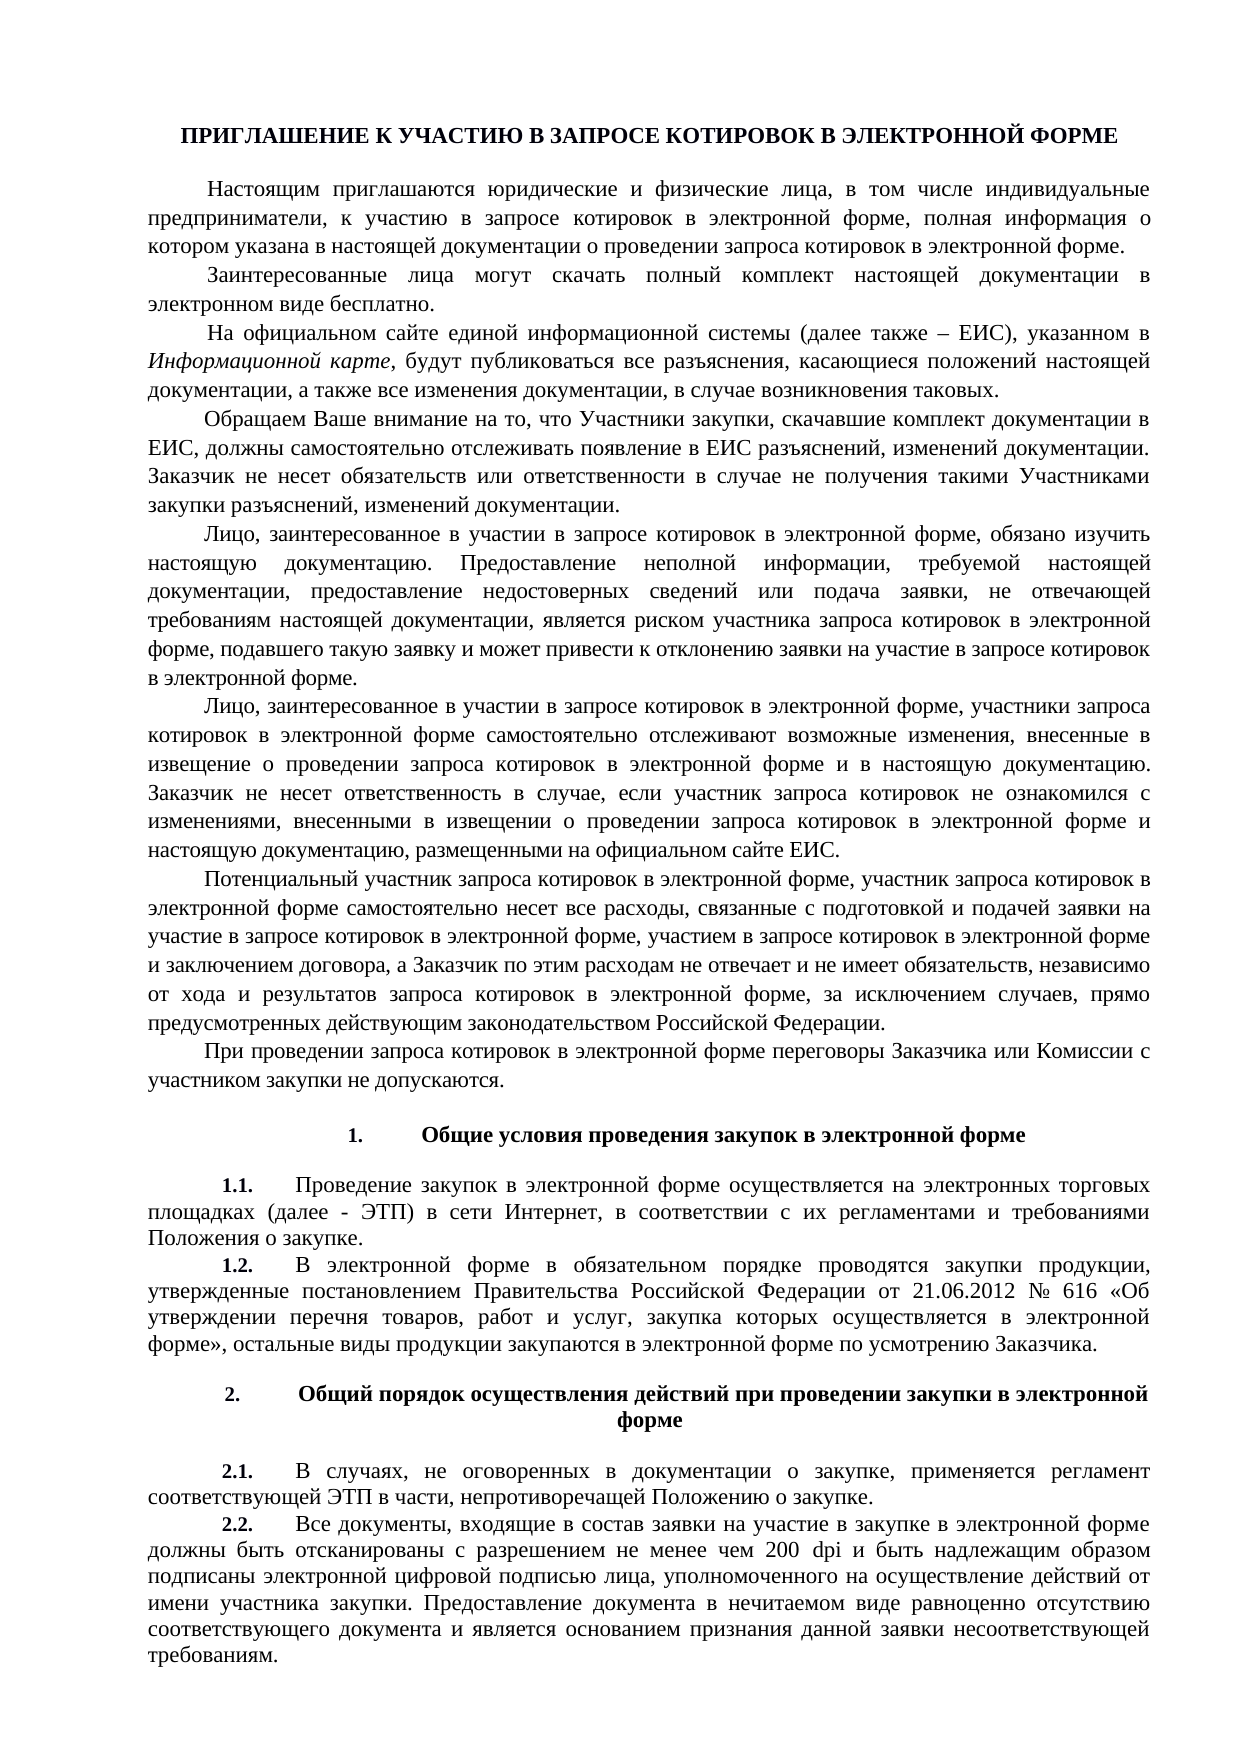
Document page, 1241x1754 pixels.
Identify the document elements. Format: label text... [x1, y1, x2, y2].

list Общие условия проведения закупок в электронной форме [148, 1121, 1152, 1147]
text При проведении запроса котировок в электронной форме переговоры Заказчика или Комиссии с участником закупки не допускаются. [148, 1035, 1152, 1092]
text Лицо, заинтересованное в участии в запросе котировок в электронной форме, обязано изучить настоящую документацию. Предоставление неполной информации, требуемой настоящей документации, предоставление недостоверных сведений или подача заявки, не отвечающей требованиям настоящей документации, является риском участника запроса котировок в электронной форме, подавшего такую заявку и может привести к отклонению заявки на участие в запросе котировок в электронной форме. [148, 517, 1152, 690]
text Лицо, заинтересованное в участии в запросе котировок в электронной форме, участники запроса котировок в электронной форме самостоятельно отслеживают возможные изменения, внесенные в извещение о проведении запроса котировок в электронной форме и в настоящую документацию. Заказчик не несет ответственность в случае, если участник запроса котировок не ознакомился с изменениями, внесенными в извещении о проведении запроса котировок в электронной форме и настоящую документацию, размещенными на официальном сайте ЕИС. [148, 690, 1152, 862]
text На официальном сайте единой информационной системы (далее также – ЕИС), указанном в Информационной карте, будут публиковаться все разъяснения, касающиеся положений настоящей документации, а также все изменения документации, в случае возникновения таковых. [148, 316, 1152, 402]
list Общий порядок осуществления действий при проведении закупки в электронной форме [148, 1380, 1152, 1433]
text Настоящим приглашаются юридические и физические лица, в том числе индивидуальные предприниматели, к участию в запросе котировок в электронной форме, полная информация о котором указана в настоящей документации о проведении запроса котировок в электронной форме. [148, 172, 1152, 259]
text Обращаем Ваше внимание на то, что Участники закупки, скачавшие комплект документации в ЕИС, должны самостоятельно отслеживать появление в ЕИС разъяснений, изменений документации. Заказчик не несет обязательств или ответственности в случае не получения такими Участниками закупки разъяснений, изменений документации. [148, 402, 1152, 517]
list В электронной форме в обязательном порядке проводятся закупки продукции, утвержденные постановлением Правительства Российской Федерации от 21.06.2012 № 616 «Об утверждении перечня товаров, работ и услуг, закупка которых осуществляется в электронной форме», остальные виды продукции закупаются в электронной форме по усмотрению Заказчика. [148, 1251, 1152, 1356]
list Все документы, входящие в состав заявки на участие в закупке в электронной форме должны быть отсканированы с разрешением не менее чем 200 dpi и быть надлежащим образом подписаны электронной цифровой подписью лица, уполномоченного на осуществление действий от имени участника закупки. Предоставление документа в нечитаемом виде равноценно отсутствию соответствующего документа и является основанием признания данной заявки несоответствующей требованиям. [148, 1509, 1152, 1668]
text Заинтересованные лица могут скачать полный комплект настоящей документации в электронном виде бесплатно. [148, 259, 1152, 316]
text ПРИГЛАШЕНИЕ К УЧАСТИЮ В ЗАПРОСЕ КОТИРОВОК В ЭЛЕКТРОННОЙ ФОРМЕ [148, 122, 1152, 148]
list Проведение закупок в электронной форме осуществляется на электронных торговых площадках (далее - ЭТП) в сети Интернет, в соответствии с их регламентами и требованиями Положения о закупке. [148, 1172, 1152, 1251]
list В случаях, не оговоренных в документации о закупке, применяется регламент соответствующей ЭТП в части, непротиворечащей Положению о закупке. [148, 1457, 1152, 1509]
text Потенциальный участник запроса котировок в электронной форме, участник запроса котировок в электронной форме самостоятельно несет все расходы, связанные с подготовкой и подачей заявки на участие в запросе котировок в электронной форме, участием в запросе котировок в электронной форме и заключением договора, а Заказчик по этим расходам не отвечает и не имеет обязательств, независимо от хода и результатов запроса котировок в электронной форме, за исключением случаев, прямо предусмотренных действующим законодательством Российской Федерации. [148, 862, 1152, 1035]
